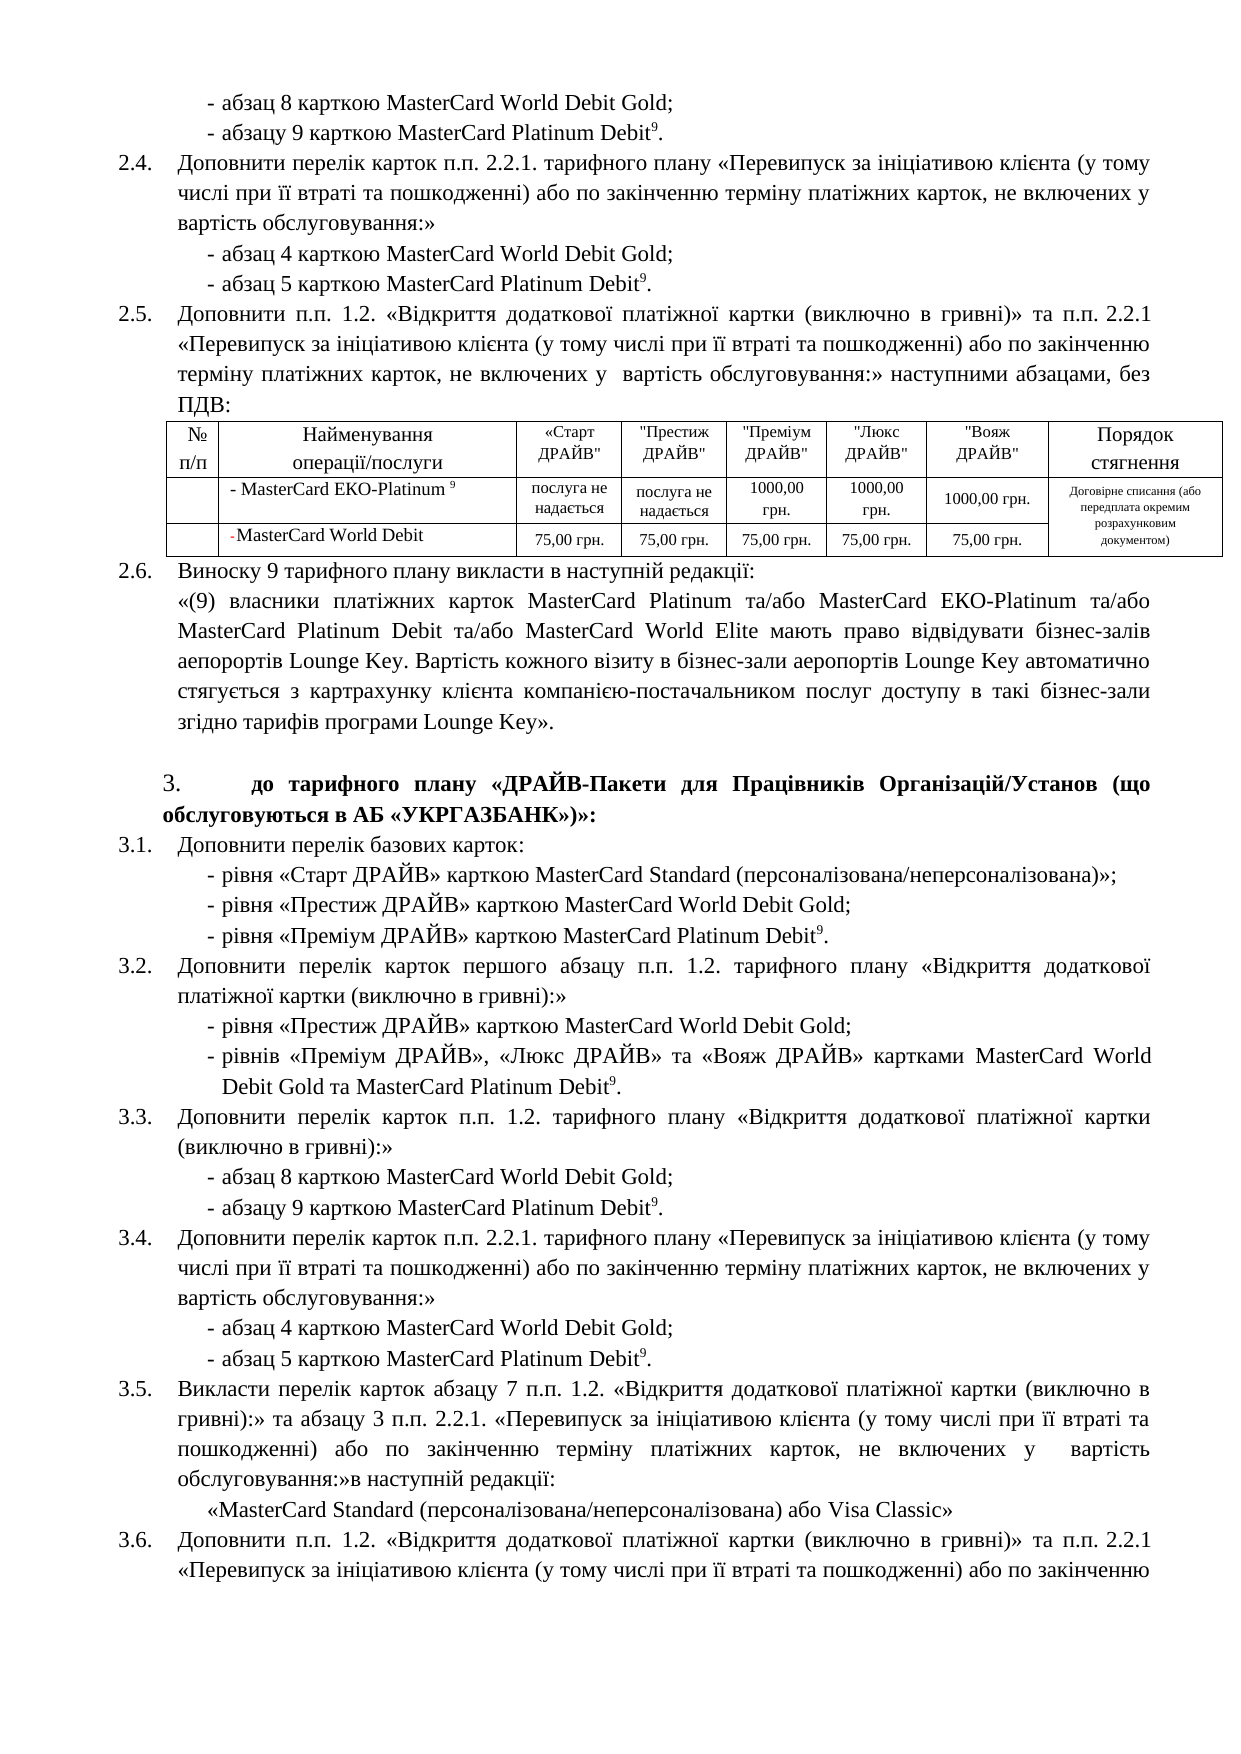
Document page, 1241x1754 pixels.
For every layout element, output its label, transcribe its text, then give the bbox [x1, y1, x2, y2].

list абзац 8 карткою MasterCard World Debit Gold; [207, 1163, 1152, 1190]
table_cell 75,00 грн. [517, 524, 621, 556]
text «MasterCard Standard (персоналізована/неперсоналізована) або Visa Classic» [207, 1496, 1152, 1522]
table_cell [167, 524, 218, 556]
list абзац 5 карткою MasterCard Platinum Debit9. [207, 270, 1152, 296]
table_header № п/п [167, 422, 218, 477]
list абзац 4 карткою MasterCard World Debit Gold; [207, 240, 1152, 266]
table_cell 1000,00 грн. [727, 478, 826, 523]
list абзац 5 карткою MasterCard Platinum Debit9. [207, 1344, 1152, 1371]
table_header "Преміум ДРАЙВ" [727, 422, 826, 477]
table_cell 75,00 грн. [827, 524, 926, 556]
table_header Порядок стягнення [1049, 422, 1222, 477]
list рівня «Престиж ДРАЙВ» карткою MasterCard World Debit Gold; [207, 1012, 1152, 1039]
list Доповнити перелік карток першого абзацу п.п. 1.2. тарифного плану «Відкриття додаткової платіжної картки (виключно в гривні):» [118, 952, 1152, 1008]
list Доповнити п.п. 1.2. «Відкриття додаткової платіжної картки (виключно в гривні)» та п.п. 2.2.1 «Перевипуск за ініціативою клієнта (у тому числі при її втраті та пошкодженні) або по закінченню терміну платіжних карток, не включених у вартість обслуговування:» наступними абзацами, без ПДВ: [118, 300, 1152, 417]
table_header Найменування операції/послуги [219, 422, 516, 477]
table_cell 75,00 грн. [727, 524, 826, 556]
table_cell 75,00 грн. [927, 524, 1048, 556]
list до тарифного плану «ДРАЙВ-Пакети для Працівників Організацій/Установ (що обслуговуються в АБ «УКРГАЗБАНК»)»: [162, 768, 1152, 827]
table_cell MasterCard World Debit [219, 524, 516, 556]
table_cell - MasterCard ЕКО-Platinum 9 [219, 478, 516, 523]
list абзац 4 карткою MasterCard World Debit Gold; [207, 1314, 1152, 1341]
table_cell 1000,00 грн. [827, 478, 926, 523]
list абзац 8 карткою MasterCard World Debit Gold; [207, 89, 1152, 115]
list абзацу 9 карткою MasterCard Platinum Debit9. [207, 119, 1152, 145]
list Виноску 9 тарифного плану викласти в наступній редакції: [118, 557, 1152, 583]
table_cell Договірне списання (або передплата окремим розрахунковим документом) [1049, 478, 1222, 556]
list рівнів «Преміум ДРАЙВ», «Люкс ДРАЙВ» та «Вояж ДРАЙВ» картками MasterCard World Debit Gold та MasterCard Platinum Debit9. [207, 1042, 1152, 1099]
list Доповнити перелік карток п.п. 1.2. тарифного плану «Відкриття додаткової платіжної картки (виключно в гривні):» [118, 1103, 1152, 1159]
list рівня «Старт ДРАЙВ» карткою MasterCard Standard (персоналізована/неперсоналізована)»; [207, 861, 1152, 888]
table_header «Старт ДРАЙВ" [517, 422, 621, 477]
list Доповнити перелік карток п.п. 2.2.1. тарифного плану «Перевипуск за ініціативою клієнта (у тому числі при її втраті та пошкодженні) або по закінченню терміну платіжних карток, не включених у вартість обслуговування:» [118, 149, 1152, 236]
table_header "Люкс ДРАЙВ" [827, 422, 926, 477]
list Доповнити перелік базових карток: [118, 831, 1152, 857]
table_cell послуга не надається [622, 478, 726, 523]
list абзацу 9 карткою MasterCard Platinum Debit9. [207, 1193, 1152, 1220]
list рівня «Престиж ДРАЙВ» карткою MasterCard World Debit Gold; [207, 891, 1152, 918]
text «(9) власники платіжних карток MasterCard Platinum та/або MasterCard ЕКО-Platinum та/або MasterCard Platinum Debit та/або MasterCard World Elite мають право відвідувати бізнес-залів аепорортів Lounge Key. Вартість кожного візиту в бізнес-зали аеропортів Lounge Key автоматично стягується з картрахунку клієнта компанією-постачальником послуг доступу в такі бізнес-зали згідно тарифів програми Lounge Key». [177, 587, 1152, 734]
table_header "Престиж ДРАЙВ" [622, 422, 726, 477]
list Викласти перелік карток абзацу 7 п.п. 1.2. «Відкриття додаткової платіжної картки (виключно в гривні):» та абзацу 3 п.п. 2.2.1. «Перевипуск за ініціативою клієнта (у тому числі при її втраті та пошкодженні) або по закінченню терміну платіжних карток, не включених у вартість обслуговування:»в наступній редакції: [118, 1375, 1152, 1492]
table_header "Вояж ДРАЙВ" [927, 422, 1048, 477]
table_cell послуга не надається [517, 478, 621, 523]
table_cell 1000,00 грн. [927, 478, 1048, 523]
table_cell [167, 478, 218, 523]
list Доповнити перелік карток п.п. 2.2.1. тарифного плану «Перевипуск за ініціативою клієнта (у тому числі при її втраті та пошкодженні) або по закінченню терміну платіжних карток, не включених у вартість обслуговування:» [118, 1224, 1152, 1311]
list рівня «Преміум ДРАЙВ» карткою MasterCard Platinum Debit9. [207, 922, 1152, 948]
table_cell 75,00 грн. [622, 524, 726, 556]
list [118, 1526, 1152, 1582]
